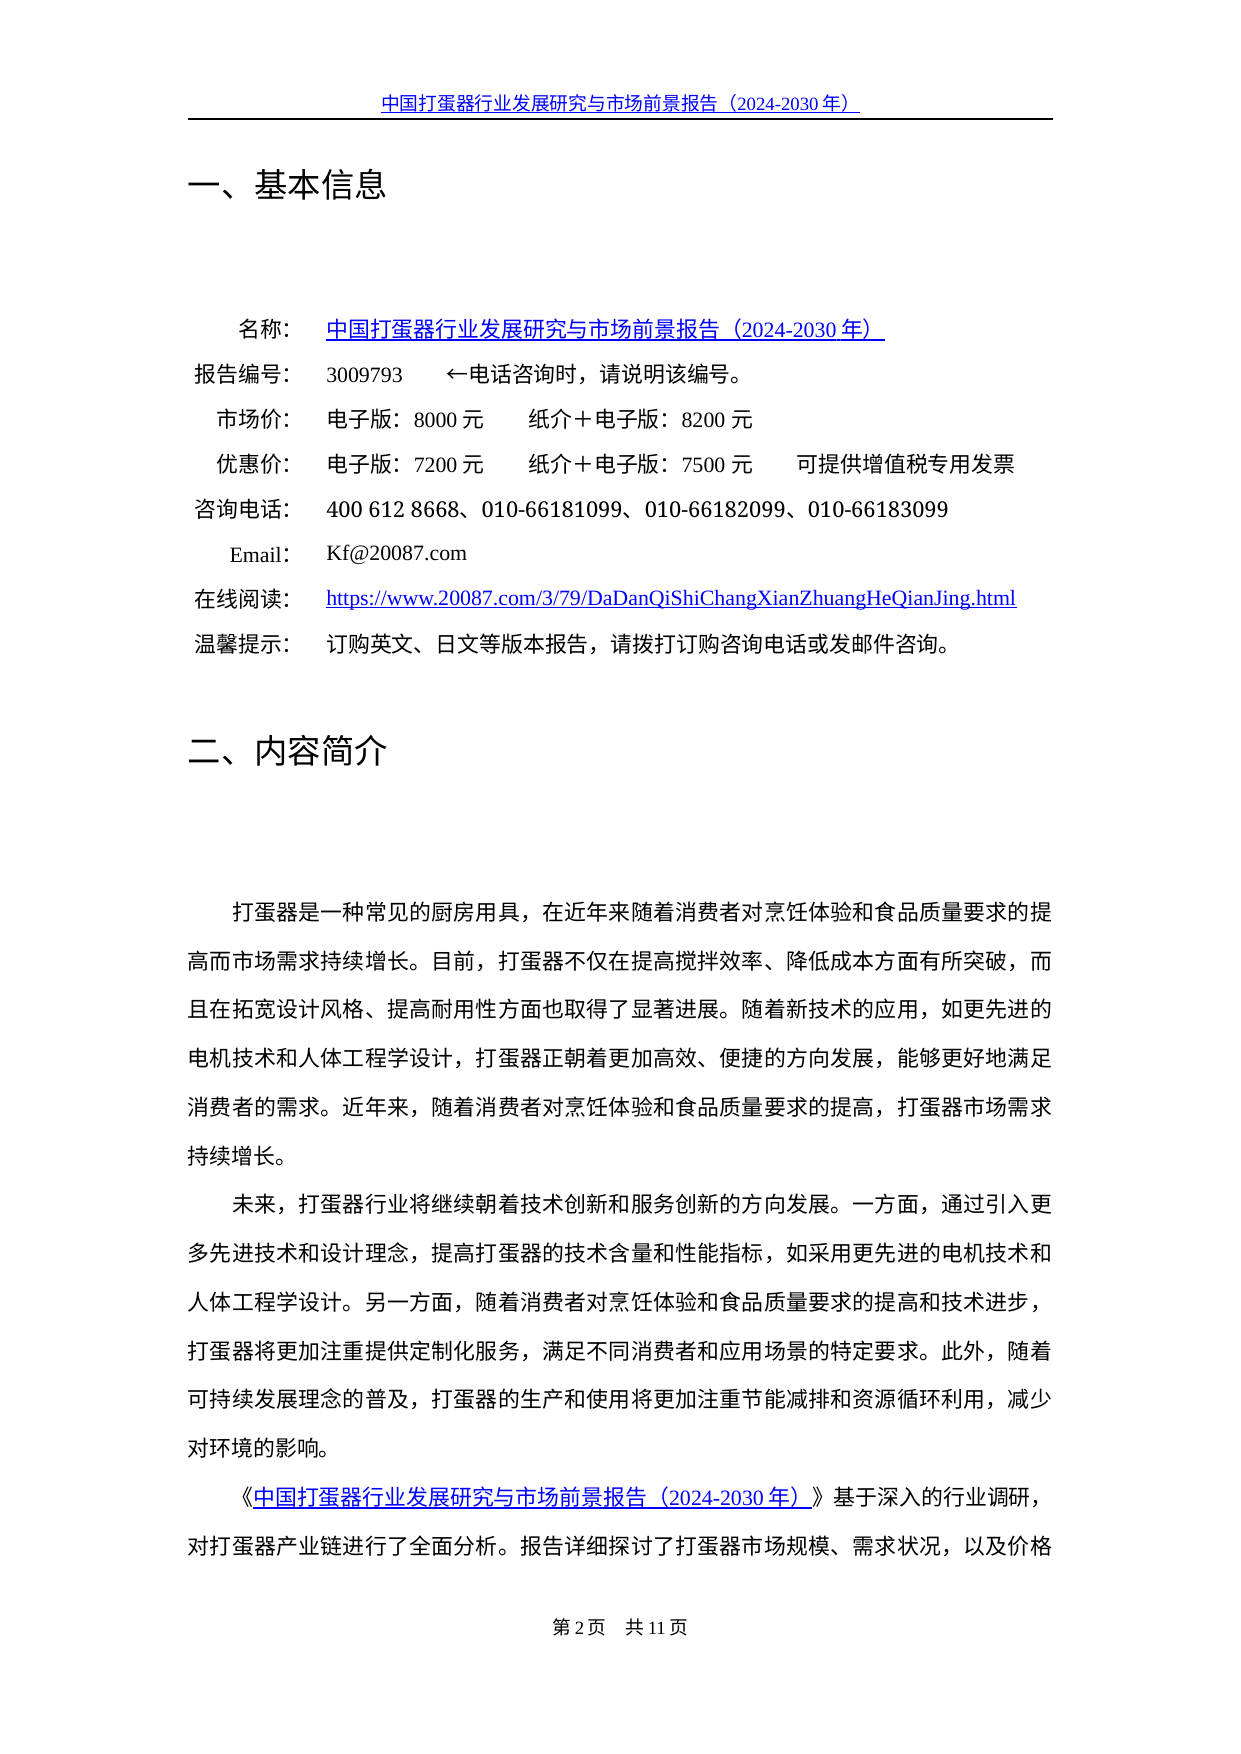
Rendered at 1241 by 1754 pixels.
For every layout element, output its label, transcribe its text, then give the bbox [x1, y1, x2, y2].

table_cell 电子版：8000 元 纸介＋电子版：8200 元 [315, 402, 1073, 447]
table_header 中国打蛋器行业发展研究与市场前景报告（2024-2030年） [315, 312, 1073, 357]
table_cell 400 612 8668、010-66181099、010-66182099、010-66183099 [315, 492, 1073, 537]
table_cell 市场价： [167, 402, 315, 447]
table_cell 在线阅读： [167, 582, 315, 627]
table_cell 电子版：7200 元 纸介＋电子版：7500 元 可提供增值税专用发票 [315, 447, 1073, 492]
table_cell 3009793 ←电话咨询时，请说明该编号。 [315, 357, 1073, 402]
table_cell [315, 582, 1073, 627]
table_cell 订购英文、日文等版本报告，请拨打订购咨询电话或发邮件咨询。 [315, 627, 1073, 672]
table_cell 报告编号： [167, 357, 315, 402]
title 二、内容简介 [187, 717, 1053, 782]
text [187, 894, 1053, 1561]
table_cell 温馨提示： [167, 627, 315, 672]
table_header 名称： [167, 312, 315, 357]
table_cell 咨询电话： [167, 492, 315, 537]
table_cell Kf@20087.com [315, 537, 1073, 582]
table_cell 优惠价： [167, 447, 315, 492]
title 一、基本信息 [187, 150, 1053, 215]
table_cell Email： [167, 537, 315, 582]
